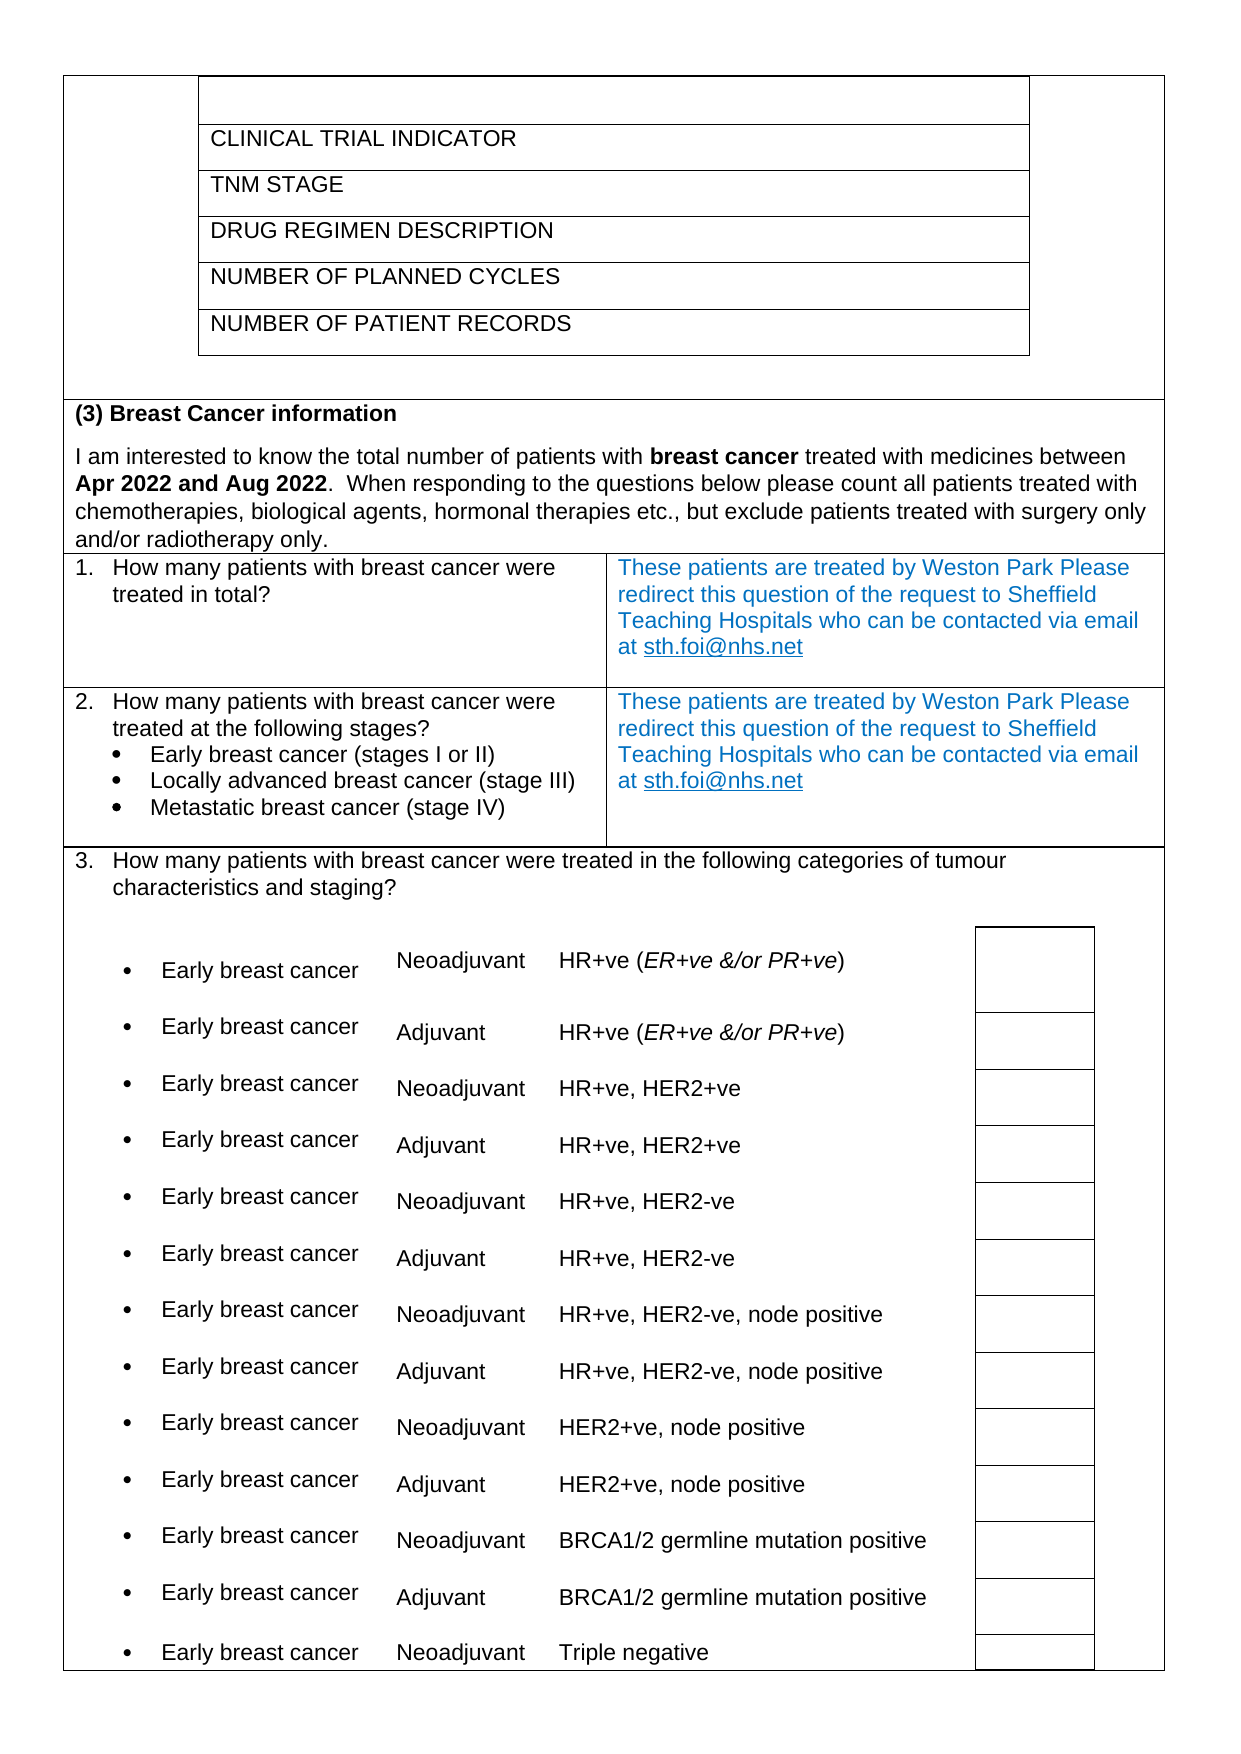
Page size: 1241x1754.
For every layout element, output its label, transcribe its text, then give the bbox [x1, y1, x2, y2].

table_cell How many patients with breast cancer were treated in total? [64, 554, 606, 687]
table_cell How many patients with breast cancer were treated in the following categories of tumour characteristics and staging? [64, 848, 1164, 1670]
table_cell How many patients with breast cancer were treated at the following stages? Early breast cancer (stages I or II) Locally advanced breast cancer (stage III) Metastatic breast cancer (stage IV) [64, 688, 606, 846]
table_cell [64, 76, 1164, 399]
table_cell These patients are treated by Weston Park Please redirect this question of the request to Sheffield Teaching Hospitals who can be contacted via email at sth.foi@nhs.net [607, 688, 1164, 846]
table_cell (3) Breast Cancer information I am interested to know the total number of patients with breast cancer treated with medicines between Apr 2022 and Aug 2022. When responding to the questions below please count all patients treated with chemotherapies, biological agents, hormonal therapies etc., but exclude patients treated with surgery only and/or radiotherapy only. [64, 400, 1164, 553]
table_cell These patients are treated by Weston Park Please redirect this question of the request to Sheffield Teaching Hospitals who can be contacted via email at sth.foi@nhs.net [607, 554, 1164, 687]
